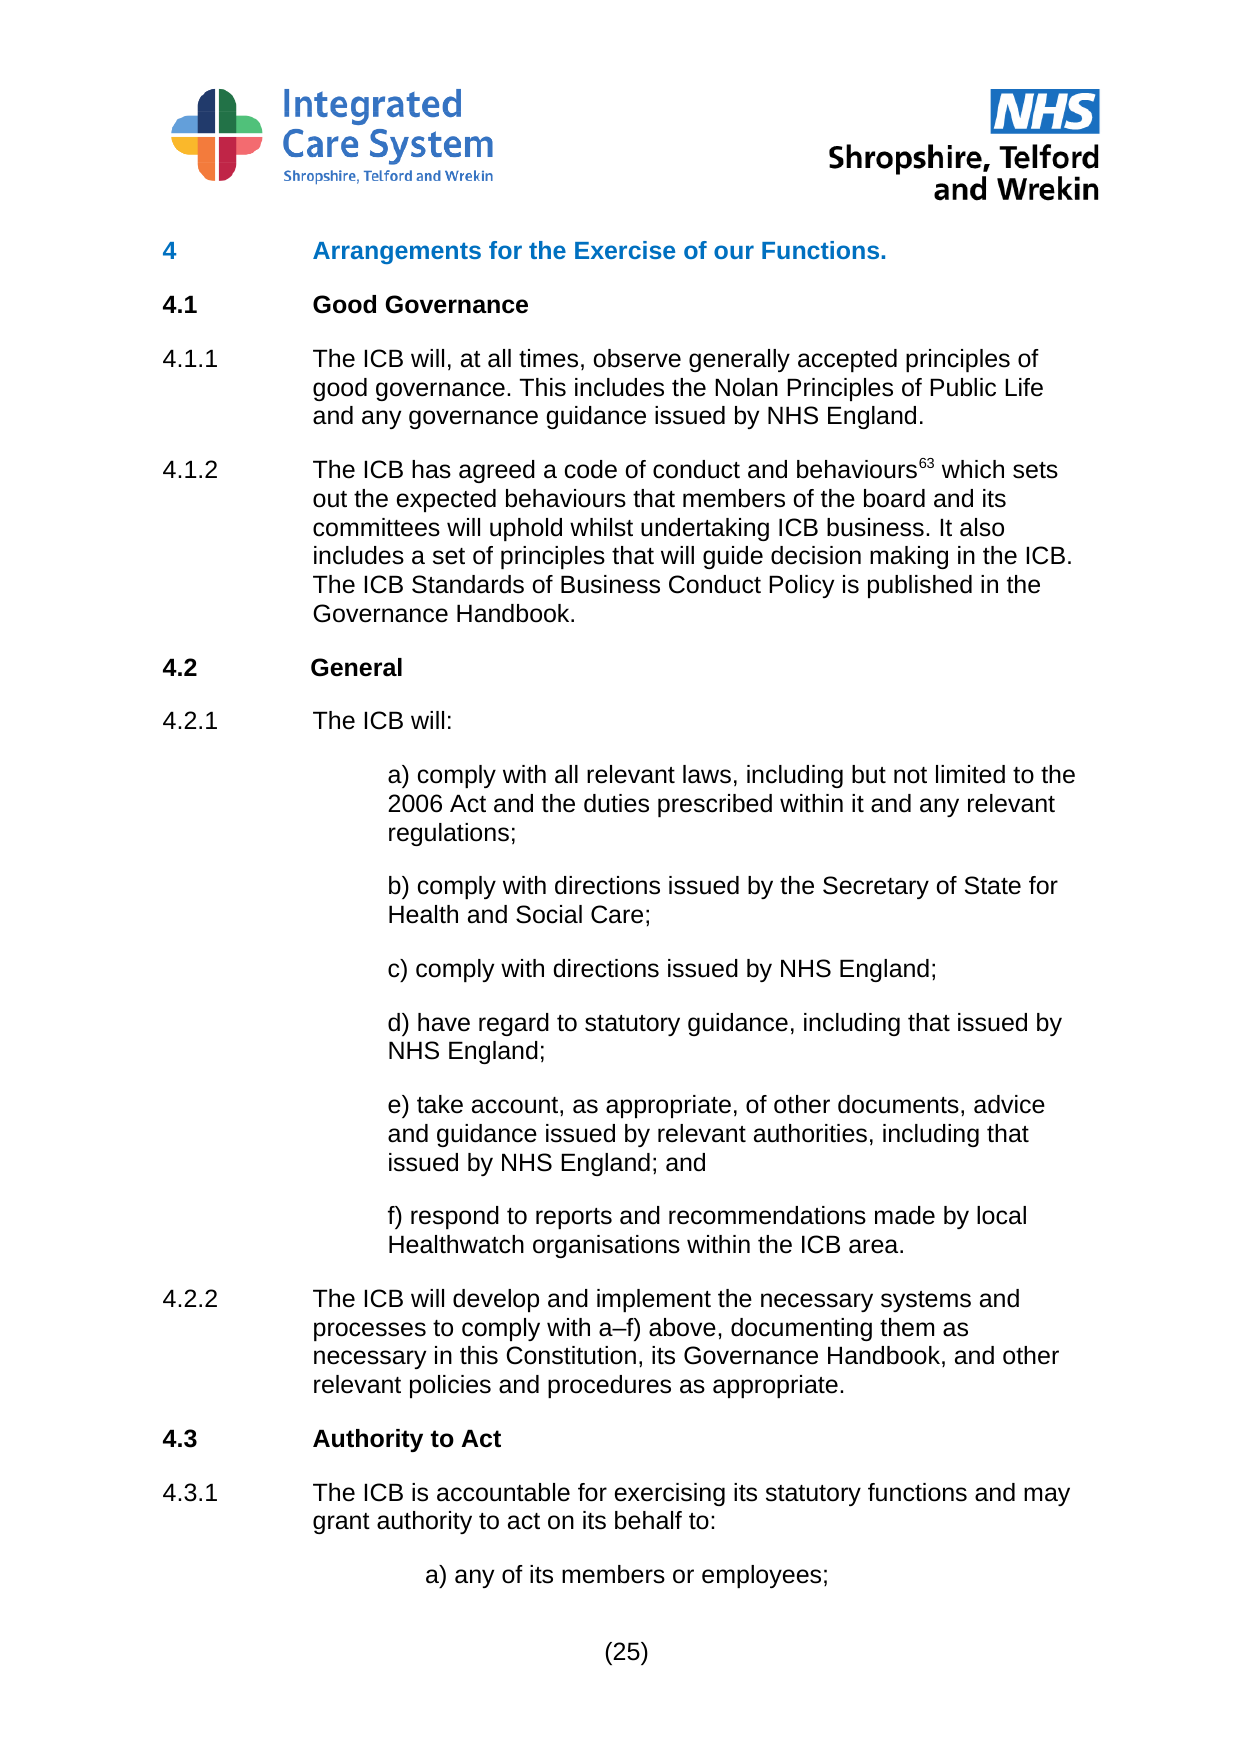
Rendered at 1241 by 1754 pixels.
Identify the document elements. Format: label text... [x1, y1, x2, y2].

subtitle 4.2.2 The ICB will develop and implement the necessary systems and processes to comply with a–f) above, documenting them as necessary in this Constitution, its Governance Handbook, and other relevant policies and procedures as appropriate. [162, 1284, 1090, 1399]
subtitle 4.2 General [162, 652, 1090, 681]
picture [162, 73, 1103, 203]
subtitle 4.3 Authority to Act [162, 1424, 1090, 1452]
subtitle 4.3.1 The ICB is accountable for exercising its statutory functions and may grant authority to act on its behalf to: [162, 1477, 1090, 1535]
subtitle 4.1.2 The ICB has agreed a code of conduct and behaviours63 which sets out the expected behaviours that members of the board and its committees will uphold whilst undertaking ICB business. It also includes a set of principles that will guide decision making in the ICB. The ICB Standards of Business Conduct Policy is published in the Governance Handbook. [162, 455, 1090, 627]
subtitle e) take account, as appropriate, of other documents, advice and guidance issued by relevant authorities, including that issued by NHS England; and [387, 1090, 1090, 1176]
subtitle 4 Arrangements for the Exercise of our Functions. [162, 236, 1090, 265]
subtitle d) have regard to statutory guidance, including that issued by NHS England; [387, 1007, 1090, 1065]
subtitle 4.1.1 The ICB will, at all times, observe generally accepted principles of good governance. This includes the Nolan Principles of Public Life and any governance guidance issued by NHS England. [162, 344, 1090, 430]
subtitle f) respond to reports and recommendations made by local Healthwatch organisations within the ICB area. [387, 1201, 1090, 1259]
subtitle c) comply with directions issued by NHS England; [387, 954, 1090, 982]
subtitle 4.2.1 The ICB will: [162, 706, 1090, 735]
subtitle b) comply with directions issued by the Secretary of State for Health and Social Care; [387, 871, 1090, 929]
subtitle a) comply with all relevant laws, including but not limited to the 2006 Act and the duties prescribed within it and any relevant regulations; [387, 760, 1090, 846]
subtitle a) any of its members or employees; [425, 1560, 1090, 1589]
subtitle 4.1 Good Governance [162, 290, 1090, 319]
